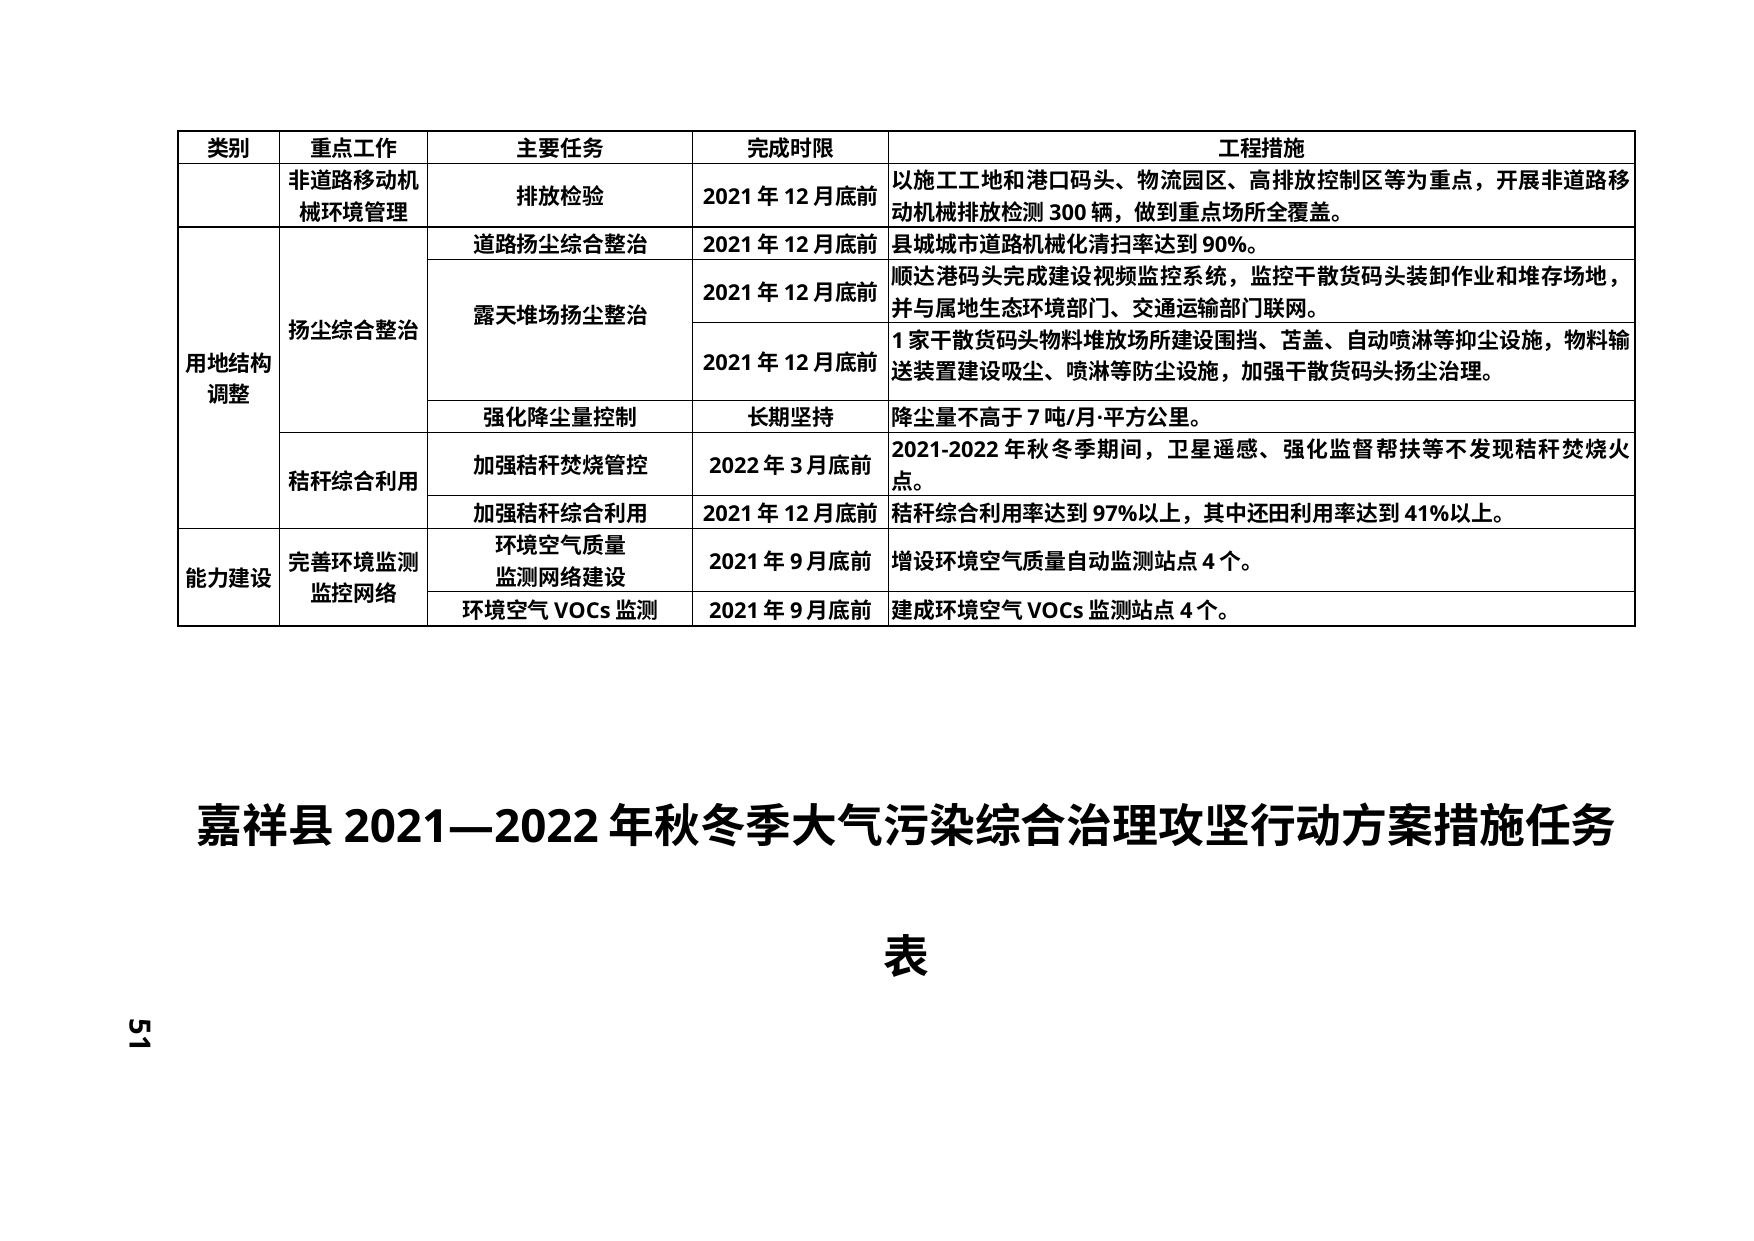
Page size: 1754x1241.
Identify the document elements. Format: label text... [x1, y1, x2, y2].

table_cell 秸秆综合利用率达到97%以上，其中还田利用率达到41%以上。 [889, 496, 1634, 528]
table_cell 2021年9月底前 [693, 529, 888, 591]
table_cell 县城城市道路机械化清扫率达到90%。 [889, 228, 1634, 259]
text 嘉祥县2021—2022年秋冬季大气污染综合治理攻坚行动方案措施任务表 [177, 757, 1636, 1019]
table_cell 排放检验 [428, 164, 692, 226]
table_cell 长期坚持 [693, 401, 888, 432]
table_cell 扬尘综合整治 [280, 228, 427, 432]
table_cell 降尘量不高于7吨/月·平方公里。 [889, 401, 1634, 432]
table_cell 环境空气VOCs监测 [428, 592, 692, 624]
table_header 完成时限 [693, 132, 888, 163]
table_cell 能力建设 [179, 529, 279, 624]
table_header 工程措施 [889, 132, 1634, 163]
table_cell 增设环境空气质量自动监测站点4个。 [889, 529, 1634, 591]
table_cell 2021年12月底前 [693, 228, 888, 259]
table_cell 强化降尘量控制 [428, 401, 692, 432]
table_cell 2021年12月底前 [693, 323, 888, 399]
table_cell 2021-2022年秋冬季期间，卫星遥感、强化监督帮扶等不发现秸秆焚烧火点。 [889, 433, 1634, 495]
table_cell 建成环境空气VOCs监测站点4个。 [889, 592, 1634, 624]
table_cell 以施工工地和港口码头、物流园区、高排放控制区等为重点，开展非道路移动机械排放检测300辆，做到重点场所全覆盖。 [889, 164, 1634, 226]
table_cell 用地结构调整 [179, 228, 279, 528]
table_header 重点工作 [280, 132, 427, 163]
table_cell 加强秸秆综合利用 [428, 496, 692, 528]
table_cell 环境空气质量 监测网络建设 [428, 529, 692, 591]
table_cell 2021年9月底前 [693, 592, 888, 624]
table_header 主要任务 [428, 132, 692, 163]
table_cell 1家干散货码头物料堆放场所建设围挡、苫盖、自动喷淋等抑尘设施，物料输送装置建设吸尘、喷淋等防尘设施，加强干散货码头扬尘治理。 [889, 323, 1634, 399]
table_cell 2021年12月底前 [693, 260, 888, 322]
table_cell 2022年3月底前 [693, 433, 888, 495]
table_header 类别 [179, 132, 279, 163]
table_cell 2021年12月底前 [693, 164, 888, 226]
table_cell 完善环境监测 监控网络 [280, 529, 427, 624]
table_cell 道路扬尘综合整治 [428, 228, 692, 259]
table_cell 秸秆综合利用 [280, 433, 427, 528]
table_cell 非道路移动机械环境管理 [280, 164, 427, 226]
table_cell 露天堆场扬尘整治 [428, 260, 692, 399]
table_cell 顺达港码头完成建设视频监控系统，监控干散货码头装卸作业和堆存场地，并与属地生态环境部门、交通运输部门联网。 [889, 260, 1634, 322]
table_cell 加强秸秆焚烧管控 [428, 433, 692, 495]
table_cell 2021年12月底前 [693, 496, 888, 528]
